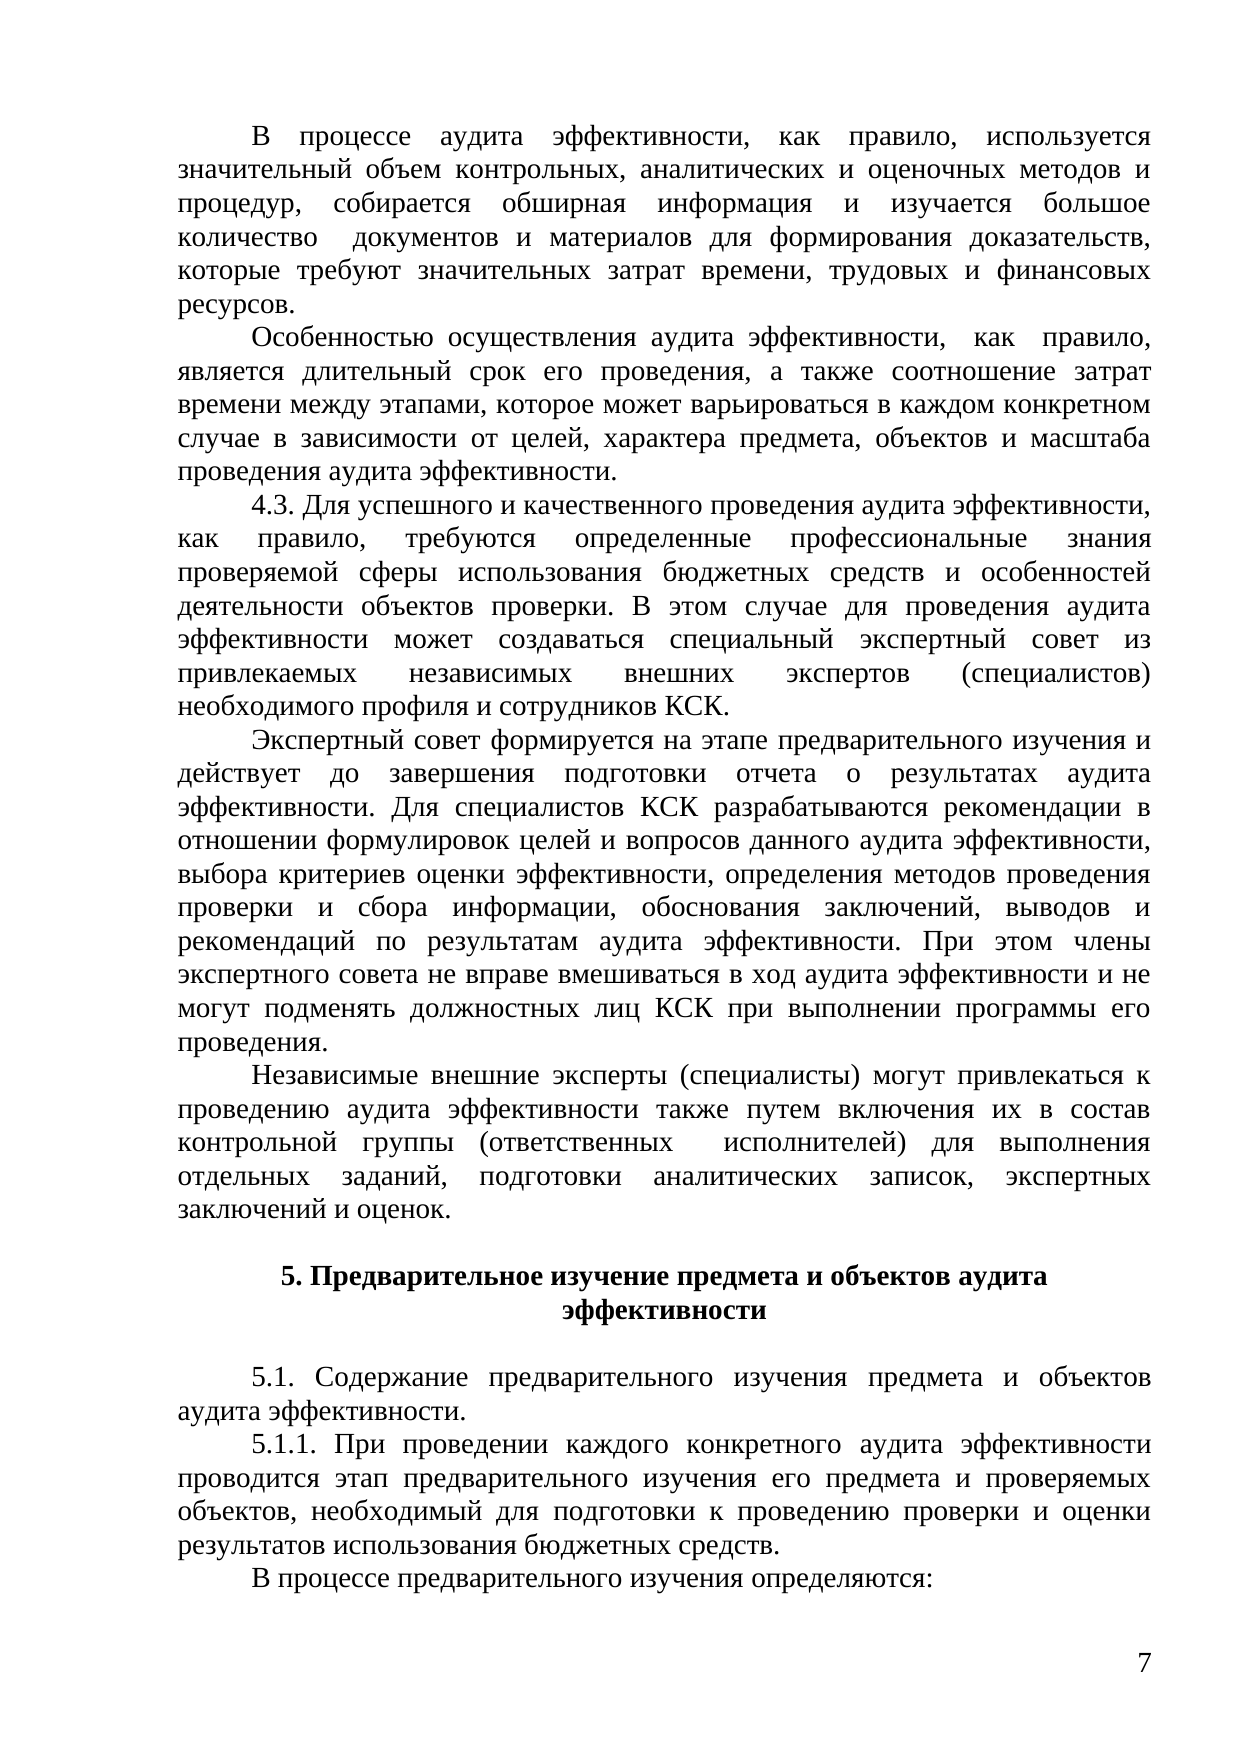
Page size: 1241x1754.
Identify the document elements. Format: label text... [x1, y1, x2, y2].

text 4.3. Для успешного и качественного проведения аудита эффективности, как правило, требуются определенные профессиональные знания проверяемой сферы использования бюджетных средств и особенностей деятельности объектов проверки. В этом случае для проведения аудита эффективности может создаваться специальный экспертный совет из привлекаемых независимых внешних экспертов (специалистов) необходимого профиля и сотрудников КСК. [177, 487, 1152, 722]
text В процессе аудита эффективности, как правило, используется значительный объем контрольных, аналитических и оценочных методов и процедур, собирается обширная информация и изучается большое количество документов и материалов для формирования доказательств, которые требуют значительных затрат времени, трудовых и финансовых ресурсов. [177, 118, 1152, 319]
text Экспертный совет формируется на этапе предварительного изучения и действует до завершения подготовки отчета о результатах аудита эффективности. Для специалистов КСК разрабатываются рекомендации в отношении формулировок целей и вопросов данного аудита эффективности, выбора критериев оценки эффективности, определения методов проведения проверки и сбора информации, обоснования заключений, выводов и рекомендаций по результатам аудита эффективности. При этом члены экспертного совета не вправе вмешиваться в ход аудита эффективности и не могут подменять должностных лиц КСК при выполнении программы его проведения. [177, 722, 1152, 1057]
text 5. Предварительное изучение предмета и объектов аудита эффективности [177, 1258, 1152, 1326]
text 5.1.1. При проведении каждого конкретного аудита эффективности проводится этап предварительного изучения его предмета и проверяемых объектов, необходимый для подготовки к проведению проверки и оценки результатов использования бюджетных средств. [177, 1426, 1152, 1560]
text Независимые внешние эксперты (специалисты) могут привлекаться к проведению аудита эффективности также путем включения их в состав контрольной группы (ответственных исполнителей) для выполнения отдельных заданий, подготовки аналитических записок, экспертных заключений и оценок. [177, 1057, 1152, 1225]
text Особенностью осуществления аудита эффективности, как правило, является длительный срок его проведения, а также соотношение затрат времени между этапами, которое может варьироваться в каждом конкретном случае в зависимости от целей, характера предмета, объектов и масштаба проведения аудита эффективности. [177, 319, 1152, 487]
text 5.1. Содержание предварительного изучения предмета и объектов аудита эффективности. [177, 1359, 1152, 1426]
text В процессе предварительного изучения определяются: [177, 1560, 1152, 1594]
